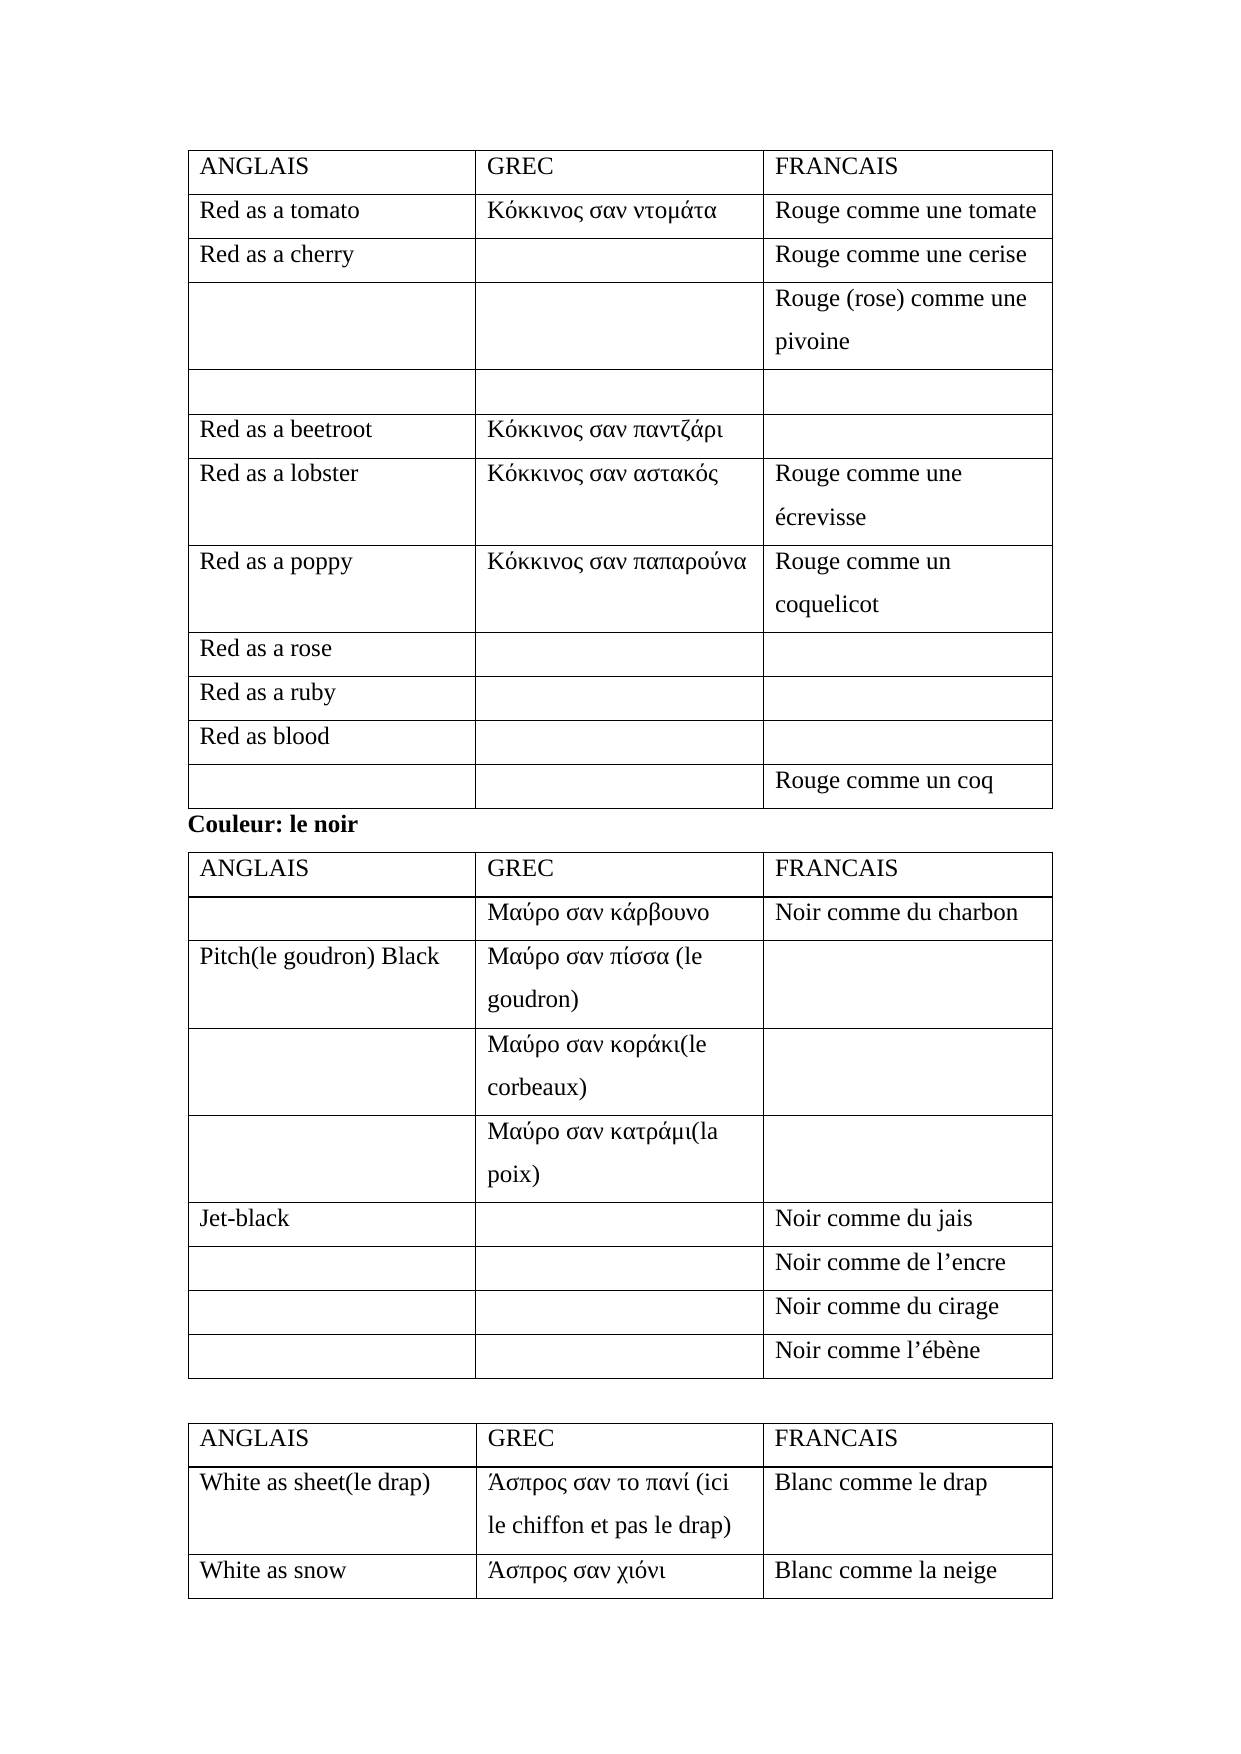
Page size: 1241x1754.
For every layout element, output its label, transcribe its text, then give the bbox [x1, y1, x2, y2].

table_cell Rouge comme une écrevisse [764, 459, 1052, 545]
table_cell [764, 1029, 1052, 1115]
table_cell Kόκκινος σαν παντζάρι [476, 415, 763, 457]
table_cell Red as a poppy [189, 546, 475, 632]
table_cell [764, 941, 1052, 1028]
table_header GREC [476, 853, 763, 896]
table_cell Μαύρο σαν κατράμι(la poix) [476, 1116, 763, 1202]
table_cell [764, 1116, 1052, 1202]
table_cell [476, 370, 763, 413]
table_cell [764, 633, 1052, 676]
table_cell [189, 370, 475, 413]
table_cell Rouge comme une cerise [764, 239, 1052, 282]
table_cell [764, 415, 1052, 457]
table_cell [476, 283, 763, 369]
table_cell [189, 1116, 475, 1202]
table_cell [764, 370, 1052, 413]
table_cell Κόκκινος σαν παπαρούνα [476, 546, 763, 632]
table_cell Red as a beetroot [189, 415, 475, 457]
table_cell Rouge comme un coq [764, 765, 1052, 808]
table_cell [189, 1335, 475, 1378]
table_cell [189, 1291, 475, 1334]
table_cell Red as a lobster [189, 459, 475, 545]
table_cell Noir comme du cirage [764, 1291, 1052, 1334]
table_cell [476, 1335, 763, 1378]
table_header ANGLAIS [189, 151, 475, 194]
table_cell [476, 239, 763, 282]
table_cell Μαύρο σαν κοράκι(le corbeaux) [476, 1029, 763, 1115]
table_cell Blanc comme le drap [764, 1468, 1052, 1554]
table_cell [189, 283, 475, 369]
table_cell Noir comme du charbon [764, 898, 1052, 940]
table_cell Noir comme de l’encre [764, 1247, 1052, 1290]
table_cell [476, 721, 763, 764]
table_cell Noir comme l’ébène [764, 1335, 1052, 1378]
table_cell Κόκκινος σαν αστακός [476, 459, 763, 545]
table_cell White as snow [189, 1555, 476, 1598]
table_cell Red as a rose [189, 633, 475, 676]
table_cell Blanc comme la neige [764, 1555, 1052, 1598]
table_header ANGLAIS [189, 853, 475, 896]
table_header GREC [477, 1424, 763, 1466]
table_cell [476, 1291, 763, 1334]
table_cell [189, 898, 475, 940]
table_cell [476, 765, 763, 808]
table_cell Κόκκινος σαν ντομάτα [476, 195, 763, 238]
table_cell White as sheet(le drap) [189, 1468, 476, 1554]
table_cell Noir comme du jais [764, 1203, 1052, 1246]
table_cell Pitch(le goudron) Black [189, 941, 475, 1028]
table_cell Μαύρο σαν κάρβουνο [476, 898, 763, 940]
table_cell Άσπρος σαν το πανί (ici le chiffon et pas le drap) [477, 1468, 763, 1554]
table_cell Red as a ruby [189, 677, 475, 720]
table_header FRANCAIS [764, 1424, 1052, 1466]
table_cell Red as blood [189, 721, 475, 764]
table_cell [189, 1029, 475, 1115]
table_header ANGLAIS [189, 1424, 476, 1466]
table_cell [764, 677, 1052, 720]
table_cell Άσπρος σαν χιόνι [477, 1555, 763, 1598]
table_cell Rouge comme une tomate [764, 195, 1052, 238]
table_cell Rouge (rose) comme une pivoine [764, 283, 1052, 369]
table_cell Rouge comme un coquelicot [764, 546, 1052, 632]
table_cell [476, 633, 763, 676]
table_cell [189, 765, 475, 808]
table_cell [476, 1203, 763, 1246]
table_cell Red as a cherry [189, 239, 475, 282]
table_cell Red as a tomato [189, 195, 475, 238]
table_cell [476, 1247, 763, 1290]
table_cell [189, 1247, 475, 1290]
table_header FRANCAIS [764, 151, 1052, 194]
text Couleur: le noir [187, 809, 1053, 838]
table_cell [764, 721, 1052, 764]
table_cell Μαύρο σαν πίσσα (le goudron) [476, 941, 763, 1028]
table_cell [476, 677, 763, 720]
table_cell Jet-black [189, 1203, 475, 1246]
table_header GREC [476, 151, 763, 194]
table_header FRANCAIS [764, 853, 1052, 896]
